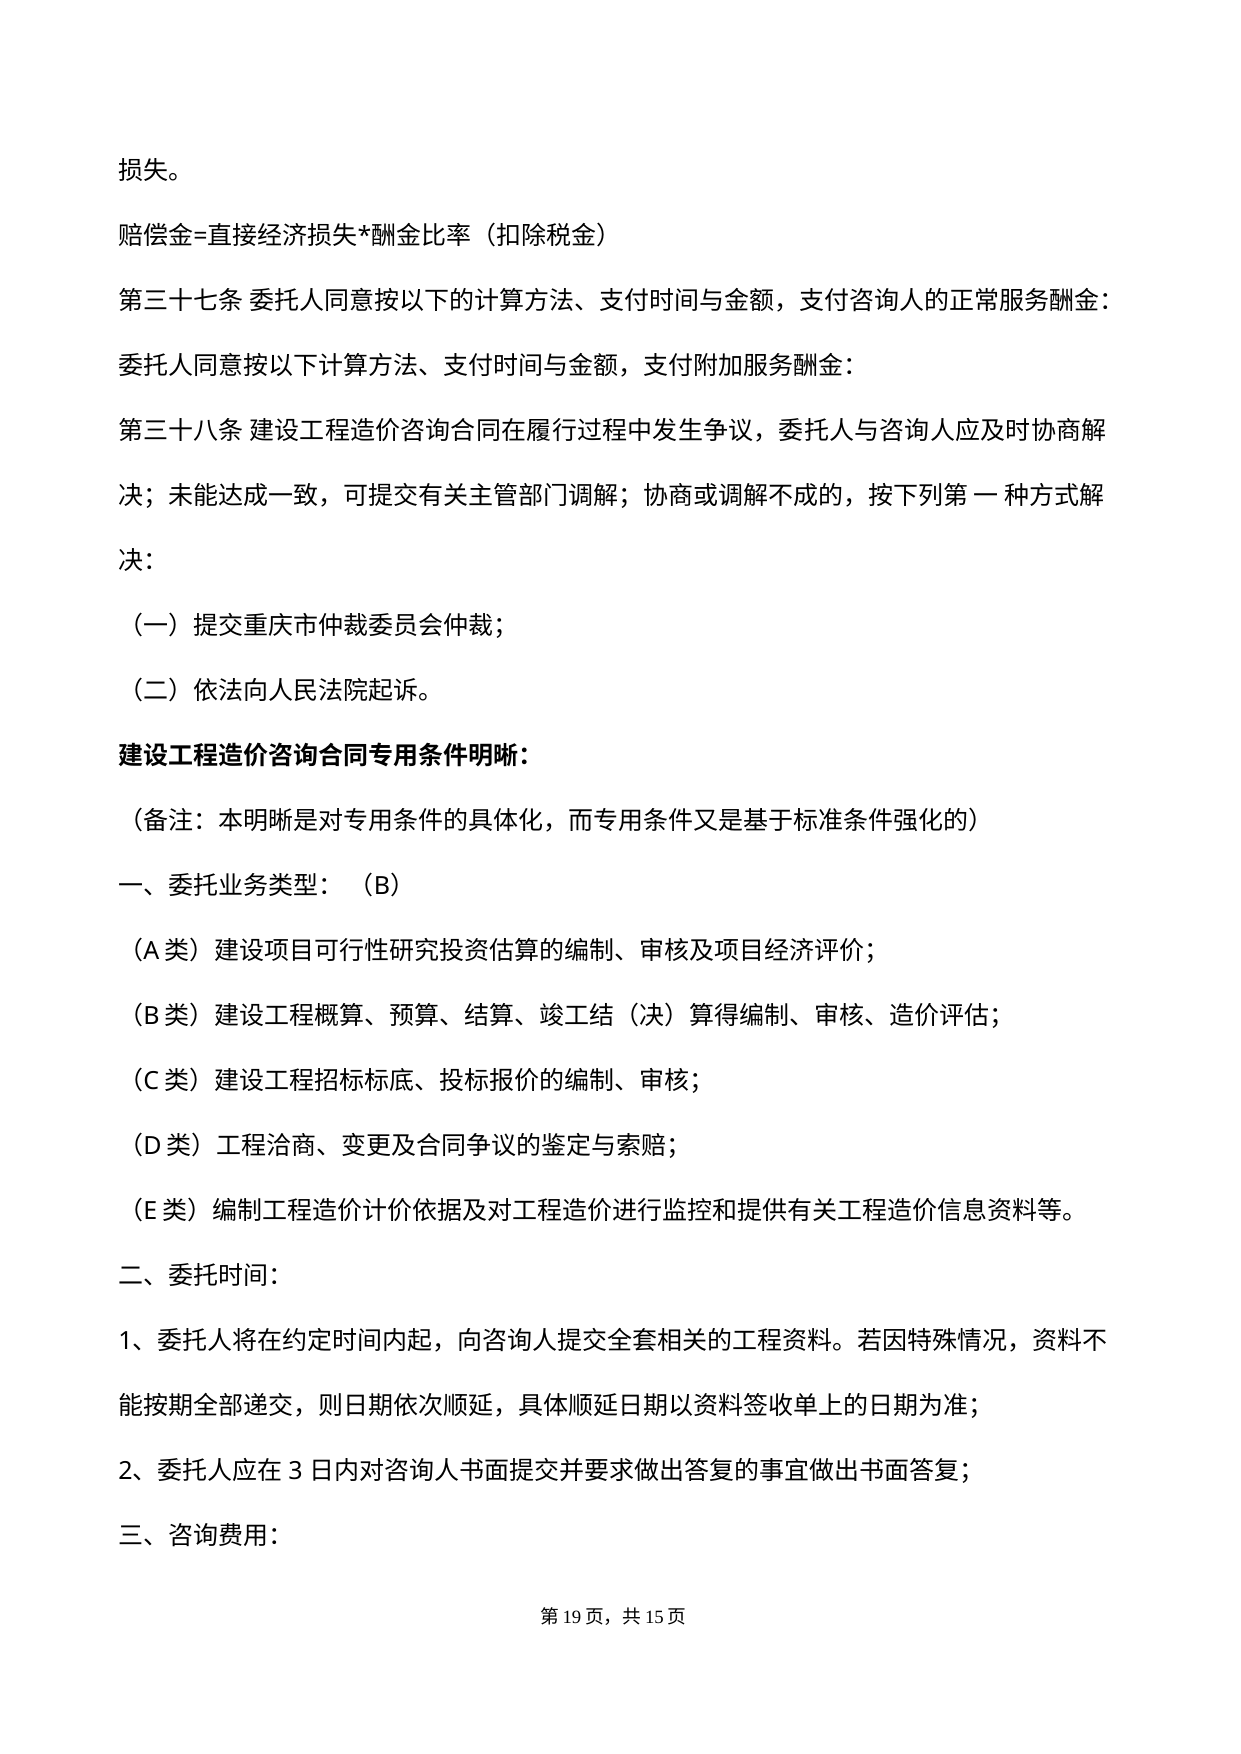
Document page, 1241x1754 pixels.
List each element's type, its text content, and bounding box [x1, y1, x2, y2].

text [118, 136, 1107, 201]
text 建设工程造价咨询合同专用条件明晰： [118, 721, 1107, 786]
text 二、委托时间： [118, 1241, 1107, 1306]
text 1、委托人将在约定时间内起，向咨询人提交全套相关的工程资料。若因特殊情况，资料不能按期全部递交，则日期依次顺延，具体顺延日期以资料签收单上的日期为准； [118, 1306, 1107, 1436]
text 赔偿金=直接经济损失*酬金比率（扣除税金） [118, 201, 1107, 266]
text 一、委托业务类型： （B） [118, 851, 1107, 916]
text （B类）建设工程概算、预算、结算、竣工结（决）算得编制、审核、造价评估； [118, 981, 1107, 1046]
text 第三十八条 建设工程造价咨询合同在履行过程中发生争议，委托人与咨询人应及时协商解决；未能达成一致，可提交有关主管部门调解；协商或调解不成的，按下列第 一 种方式解决： [118, 396, 1107, 591]
text （备注：本明晰是对专用条件的具体化，而专用条件又是基于标准条件强化的） [118, 786, 1107, 851]
text （A类）建设项目可行性研究投资估算的编制、审核及项目经济评价； [118, 916, 1107, 981]
text 三、咨询费用： [118, 1501, 1107, 1566]
text （一）提交重庆市仲裁委员会仲裁； [118, 591, 1107, 656]
text 委托人同意按以下计算方法、支付时间与金额，支付附加服务酬金： [118, 331, 1107, 396]
text （C类）建设工程招标标底、投标报价的编制、审核； [118, 1046, 1107, 1111]
text 第三十七条 委托人同意按以下的计算方法、支付时间与金额，支付咨询人的正常服务酬金： [118, 266, 1107, 331]
text （二）依法向人民法院起诉。 [118, 656, 1107, 721]
text 2、委托人应在 3 日内对咨询人书面提交并要求做出答复的事宜做出书面答复； [118, 1436, 1107, 1501]
text （E类）编制工程造价计价依据及对工程造价进行监控和提供有关工程造价信息资料等。 [118, 1176, 1107, 1241]
text （D类）工程洽商、变更及合同争议的鉴定与索赔； [118, 1111, 1107, 1176]
